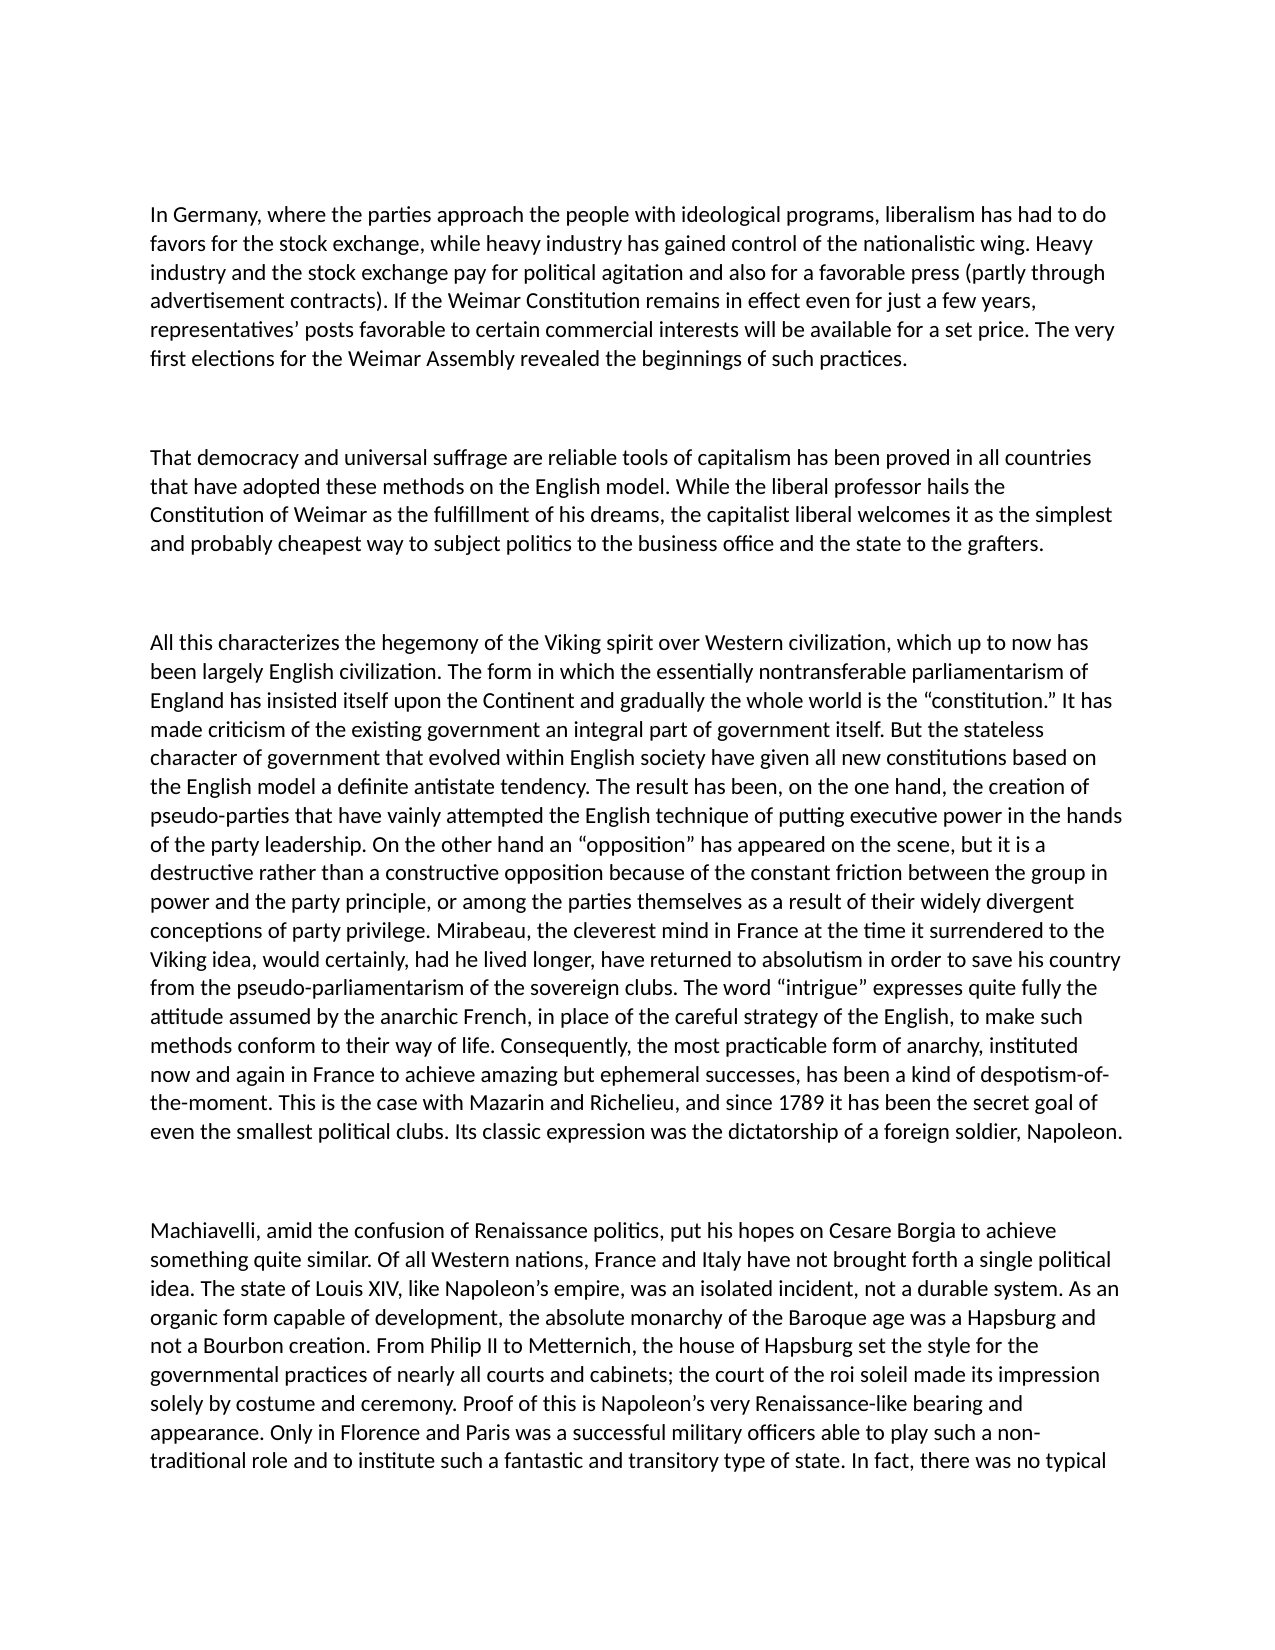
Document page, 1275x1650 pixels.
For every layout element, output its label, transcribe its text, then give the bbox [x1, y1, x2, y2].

text All this characterizes the hegemony of the Viking spirit over Western civilization, which up to now has been largely English civilization. The form in which the essentially nontransferable parliamentarism of England has insisted itself upon the Continent and gradually the whole world is the “constitution.” It has made criticism of the existing government an integral part of government itself. But the stateless character of government that evolved within English society have given all new constitutions based on the English model a definite antistate tendency. The result has been, on the one hand, the creation of pseudo-parties that have vainly attempted the English technique of putting executive power in the hands of the party leadership. On the other hand an “opposition” has appeared on the scene, but it is a destructive rather than a constructive opposition because of the constant friction between the group in power and the party principle, or among the parties themselves as a result of their widely divergent conceptions of party privilege. Mirabeau, the cleverest mind in France at the time it surrendered to the Viking idea, would certainly, had he lived longer, have returned to absolutism in order to save his country from the pseudo-parliamentarism of the sovereign clubs. The word “intrigue” expresses quite fully the attitude assumed by the anarchic French, in place of the careful strategy of the English, to make such methods conform to their way of life. Consequently, the most practicable form of anarchy, instituted now and again in France to achieve amazing but ephemeral successes, has been a kind of despotism-of-the-moment. This is the case with Mazarin and Richelieu, and since 1789 it has been the secret goal of even the smallest political clubs. Its classic expression was the dictatorship of a foreign soldier, Napoleon. [150, 628, 1125, 1145]
text That democracy and universal suffrage are reliable tools of capitalism has been proved in all countries that have adopted these methods on the English model. While the liberal professor hails the Constitution of Weimar as the fulfillment of his dreams, the capitalist liberal welcomes it as the simplest and probably cheapest way to subject politics to the business office and the state to the grafters. [150, 442, 1125, 557]
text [150, 1216, 1125, 1474]
text In Germany, where the parties approach the people with ideological programs, liberalism has had to do favors for the stock exchange, while heavy industry has gained control of the nationalistic wing. Heavy industry and the stock exchange pay for political agitation and also for a favorable press (partly through advertisement contracts). If the Weimar Constitution remains in effect even for just a few years, representatives’ posts favorable to certain commercial interests will be available for a set price. The very first elections for the Weimar Assembly revealed the beginnings of such practices. [150, 199, 1125, 372]
